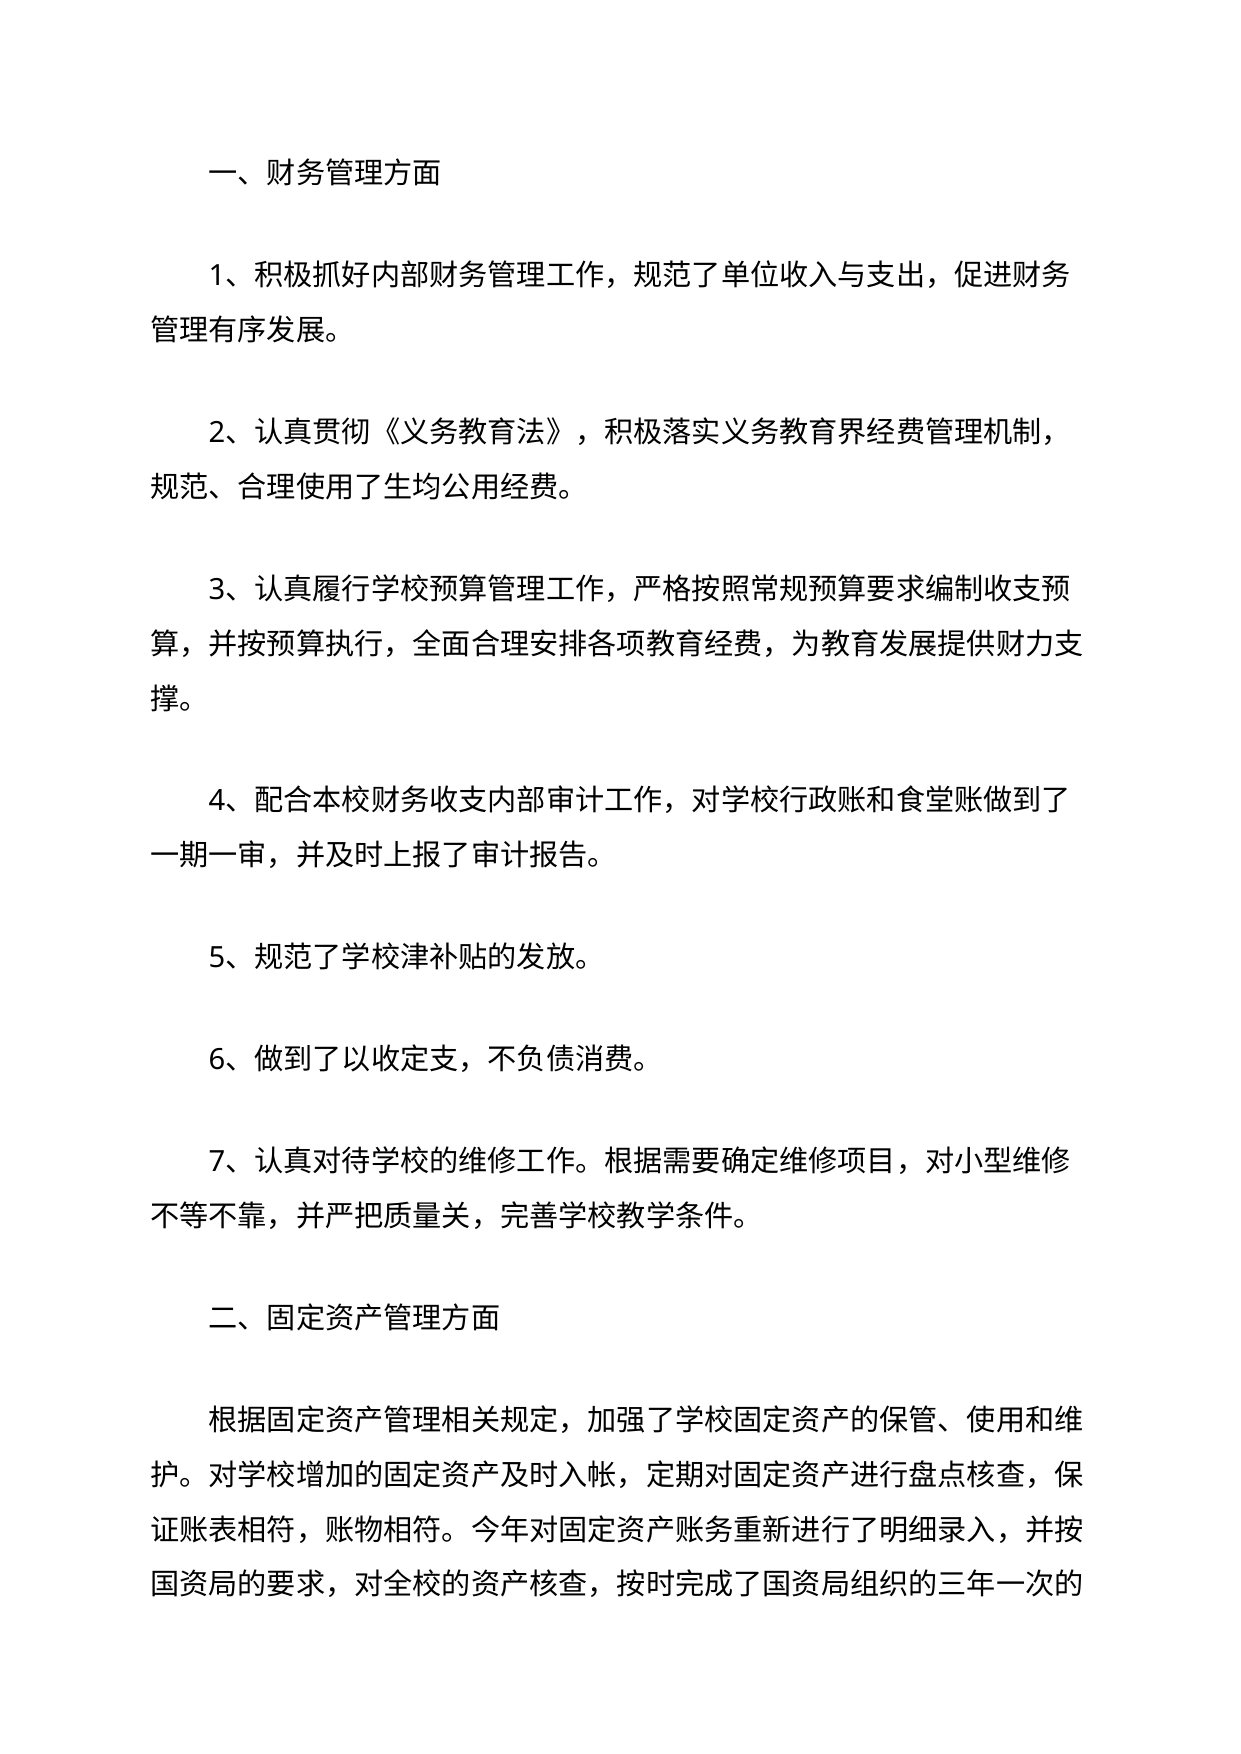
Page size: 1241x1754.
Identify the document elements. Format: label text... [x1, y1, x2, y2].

text 7、认真对待学校的维修工作。根据需要确定维修项目，对小型维修不等不靠，并严把质量关，完善学校教学条件。 [150, 1138, 1090, 1235]
text 3、认真履行学校预算管理工作，严格按照常规预算要求编制收支预算，并按预算执行，全面合理安排各项教育经费，为教育发展提供财力支撑。 [150, 565, 1090, 717]
text 4、配合本校财务收支内部审计工作，对学校行政账和食堂账做到了一期一审，并及时上报了审计报告。 [150, 777, 1090, 874]
text 1、积极抓好内部财务管理工作，规范了单位收入与支出，促进财务管理有序发展。 [150, 252, 1090, 349]
text 二、固定资产管理方面 [150, 1294, 1090, 1337]
text 6、做到了以收定支，不负债消费。 [150, 1036, 1090, 1078]
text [150, 1396, 1090, 1603]
text 一、财务管理方面 [150, 150, 1090, 192]
text 5、规范了学校津补贴的发放。 [150, 934, 1090, 976]
text 2、认真贯彻《义务教育法》，积极落实义务教育界经费管理机制，规范、合理使用了生均公用经费。 [150, 408, 1090, 506]
